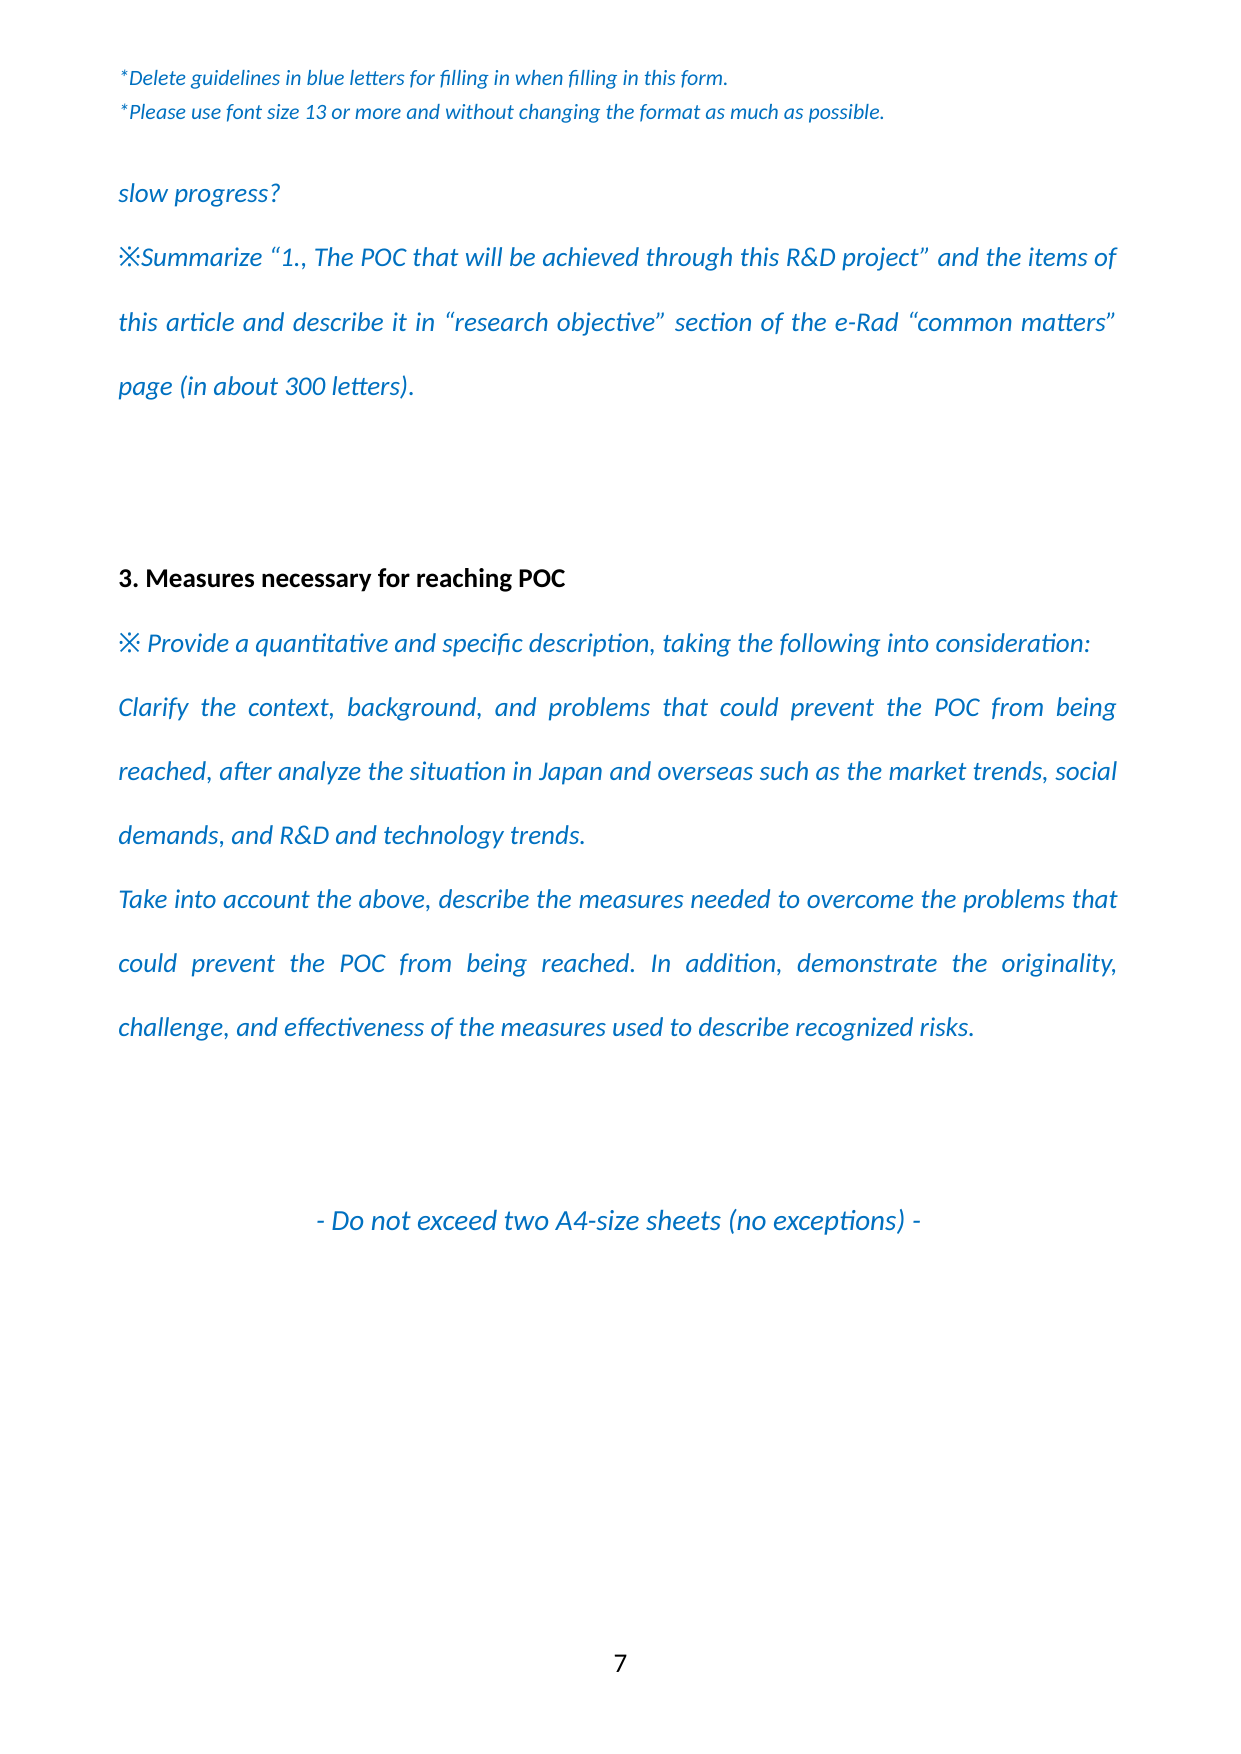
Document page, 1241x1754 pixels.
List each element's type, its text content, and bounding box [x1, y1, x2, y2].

text - Do not exceed two A4-size sheets (no exceptions) - [118, 1188, 1122, 1252]
text Clarify the context, background, and problems that could prevent the POC from being reached, after analyze the situation in Japan and overseas such as the market trends, social demands, and R&D and technology trends. [118, 674, 1122, 867]
text 3. Measures necessary for reaching POC [118, 546, 1122, 610]
text ※ Provide a quantitative and specific description, taking the following into consideration: [118, 610, 1122, 674]
text Take into account the above, describe the measures needed to overcome the problems that could prevent the POC from being reached. In addition, demonstrate the originality, challenge, and effectiveness of the measures used to describe recognized risks. [118, 867, 1122, 1059]
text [118, 161, 1122, 225]
text ※Summarize “1., The POC that will be achieved through this R&D project” and the items of this article and describe it in “research objective” section of the e-Rad “common matters” page (in about 300 letters). [118, 225, 1122, 418]
